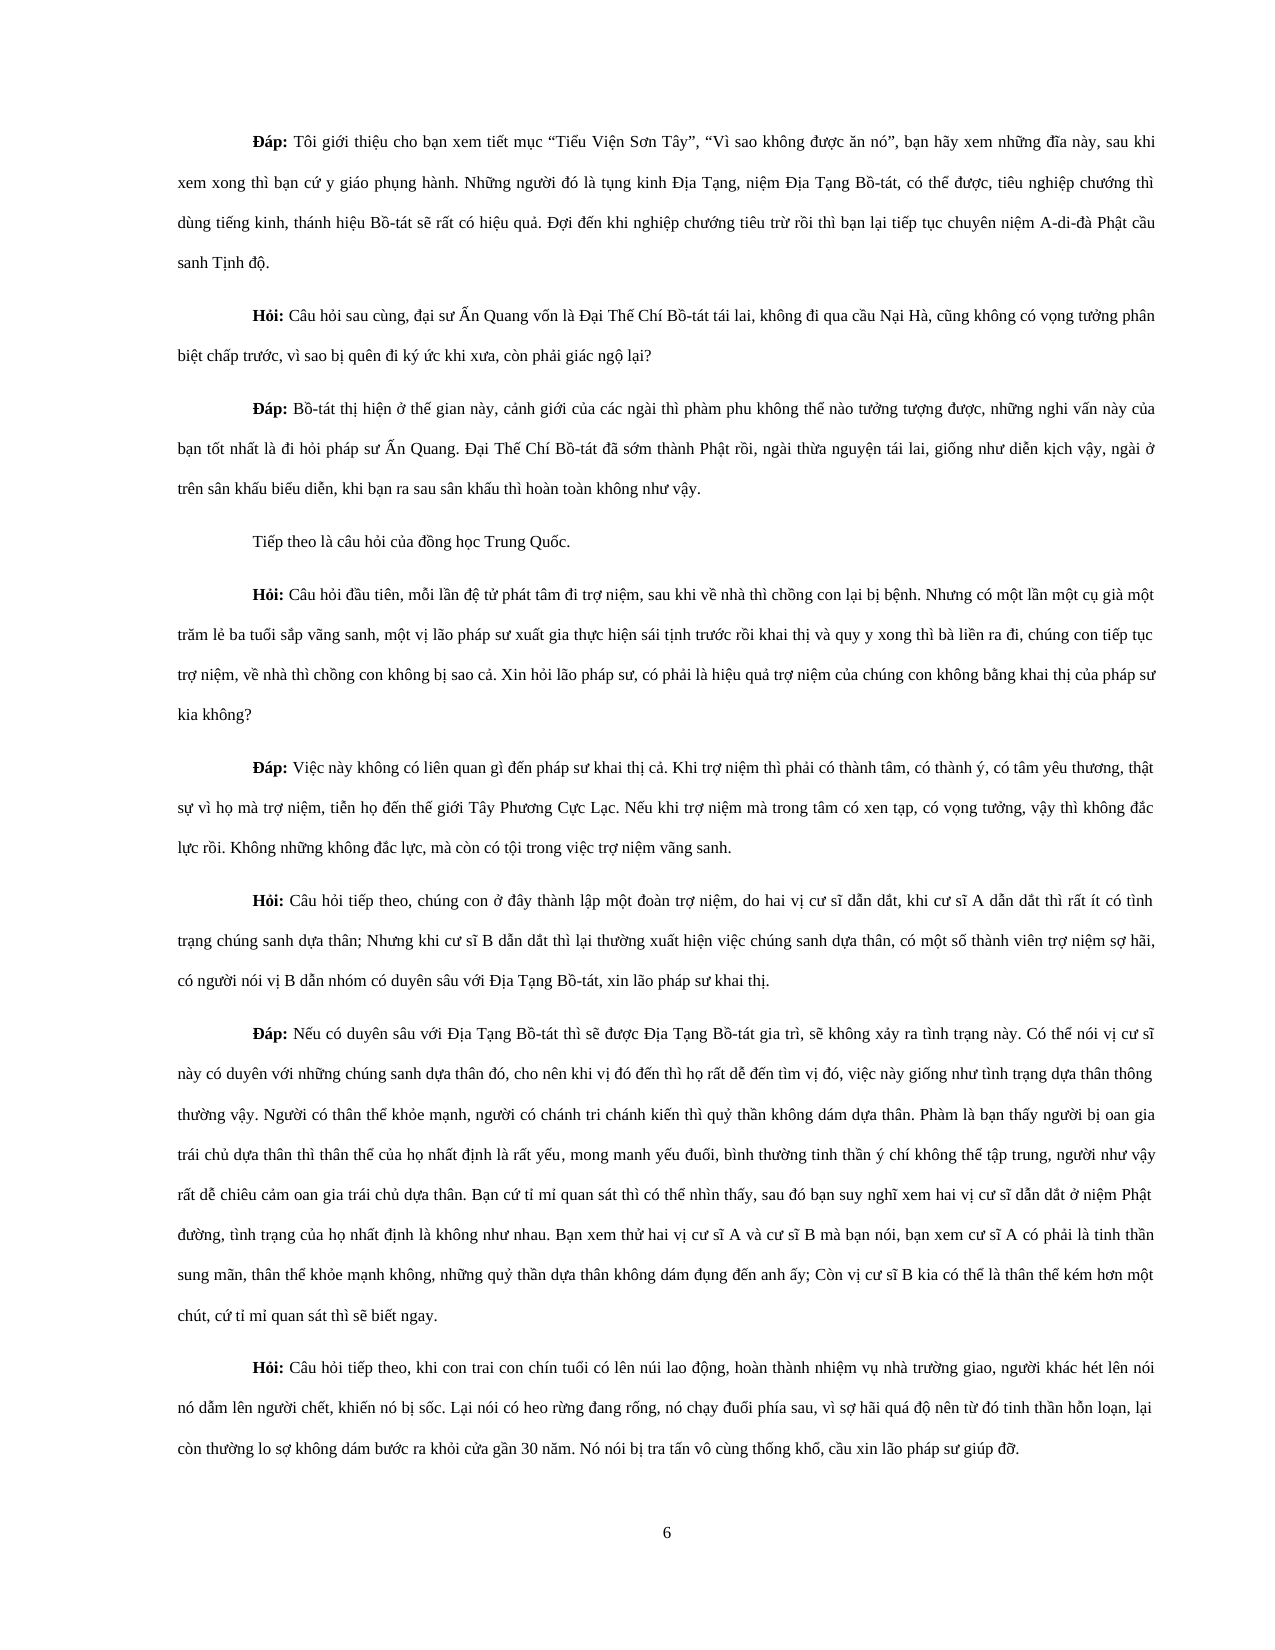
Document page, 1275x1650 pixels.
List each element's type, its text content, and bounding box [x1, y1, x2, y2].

text Hỏi: Câu hỏi tiếp theo, khi con trai con chín tuổi có lên núi lao động, hoàn thành nhiệm vụ nhà trường giao, người khác hét lên nói nó dẫm lên người chết, khiến nó bị sốc. Lại nói có heo rừng đang rống, nó chạy đuổi phía sau, vì sợ hãi quá độ nên từ đó tinh thần hỗn loạn, lại còn thường lo sợ không dám bước ra khỏi cửa gần 30 năm. Nó nói bị tra tấn vô cùng thống khổ, cầu xin lão pháp sư giúp đỡ. [177, 1344, 1157, 1458]
text Đáp: Tôi giới thiệu cho bạn xem tiết mục “Tiểu Viện Sơn Tây”, “Vì sao không được ăn nó”, bạn hãy xem những đĩa này, sau khi xem xong thì bạn cứ y giáo phụng hành. Những người đó là tụng kinh Địa Tạng, niệm Địa Tạng Bồ-tát, có thể được, tiêu nghiệp chướng thì dùng tiếng kinh, thánh hiệu Bồ-tát sẽ rất có hiệu quả. Đợi đến khi nghiệp chướng tiêu trừ rồi thì bạn lại tiếp tục chuyên niệm A-di-đà Phật cầu sanh Tịnh độ. [177, 118, 1157, 272]
text Tiếp theo là câu hỏi của đồng học Trung Quốc. [177, 517, 1157, 551]
text Đáp: Việc này không có liên quan gì đến pháp sư khai thị cả. Khi trợ niệm thì phải có thành tâm, có thành ý, có tâm yêu thương, thật sự vì họ mà trợ niệm, tiễn họ đến thế giới Tây Phương Cực Lạc. Nếu khi trợ niệm mà trong tâm có xen tạp, có vọng tưởng, vậy thì không đắc lực rồi. Không những không đắc lực, mà còn có tội trong việc trợ niệm vãng sanh. [177, 743, 1157, 857]
text Hỏi: Câu hỏi đầu tiên, mỗi lần đệ tử phát tâm đi trợ niệm, sau khi về nhà thì chồng con lại bị bệnh. Nhưng có một lần một cụ già một trăm lẻ ba tuổi sắp vãng sanh, một vị lão pháp sư xuất gia thực hiện sái tịnh trước rồi khai thị và quy y xong thì bà liền ra đi, chúng con tiếp tục trợ niệm, về nhà thì chồng con không bị sao cả. Xin hỏi lão pháp sư, có phải là hiệu quả trợ niệm của chúng con không bằng khai thị của pháp sư kia không? [177, 570, 1157, 724]
text Đáp: Bồ-tát thị hiện ở thế gian này, cảnh giới của các ngài thì phàm phu không thể nào tưởng tượng được, những nghi vấn này của bạn tốt nhất là đi hỏi pháp sư Ấn Quang. Đại Thế Chí Bồ-tát đã sớm thành Phật rồi, ngài thừa nguyện tái lai, giống như diễn kịch vậy, ngài ở trên sân khấu biểu diễn, khi bạn ra sau sân khấu thì hoàn toàn không như vậy. [177, 384, 1157, 498]
text Đáp: Nếu có duyên sâu với Địa Tạng Bồ-tát thì sẽ được Địa Tạng Bồ-tát gia trì, sẽ không xảy ra tình trạng này. Có thể nói vị cư sĩ này có duyên với những chúng sanh dựa thân đó, cho nên khi vị đó đến thì họ rất dễ đến tìm vị đó, việc này giống như tình trạng dựa thân thông thường vậy. Người có thân thể khỏe mạnh, người có chánh tri chánh kiến thì quỷ thần không dám dựa thân. Phàm là bạn thấy người bị oan gia trái chủ dựa thân thì thân thể của họ nhất định là rất yếu, mong manh yếu đuối, bình thường tinh thần ý chí không thể tập trung, người như vậy rất dễ chiêu cảm oan gia trái chủ dựa thân. Bạn cứ tỉ mỉ quan sát thì có thể nhìn thấy, sau đó bạn suy nghĩ xem hai vị cư sĩ dẫn dắt ở niệm Phật đường, tình trạng của họ nhất định là không như nhau. Bạn xem thử hai vị cư sĩ A và cư sĩ B mà bạn nói, bạn xem cư sĩ A có phải là tinh thần sung mãn, thân thể khỏe mạnh không, những quỷ thần dựa thân không dám đụng đến anh ấy; Còn vị cư sĩ B kia có thể là thân thể kém hơn một chút, cứ tỉ mỉ quan sát thì sẽ biết ngay. [177, 1010, 1157, 1325]
text Hỏi: Câu hỏi tiếp theo, chúng con ở đây thành lập một đoàn trợ niệm, do hai vị cư sĩ dẫn dắt, khi cư sĩ A dẫn dắt thì rất ít có tình trạng chúng sanh dựa thân; Nhưng khi cư sĩ B dẫn dắt thì lại thường xuất hiện việc chúng sanh dựa thân, có một số thành viên trợ niệm sợ hãi, có người nói vị B dẫn nhóm có duyên sâu với Địa Tạng Bồ-tát, xin lão pháp sư khai thị. [177, 877, 1157, 991]
text Hỏi: Câu hỏi sau cùng, đại sư Ấn Quang vốn là Đại Thế Chí Bồ-tát tái lai, không đi qua cầu Nại Hà, cũng không có vọng tưởng phân biệt chấp trước, vì sao bị quên đi ký ức khi xưa, còn phải giác ngộ lại? [177, 291, 1157, 365]
